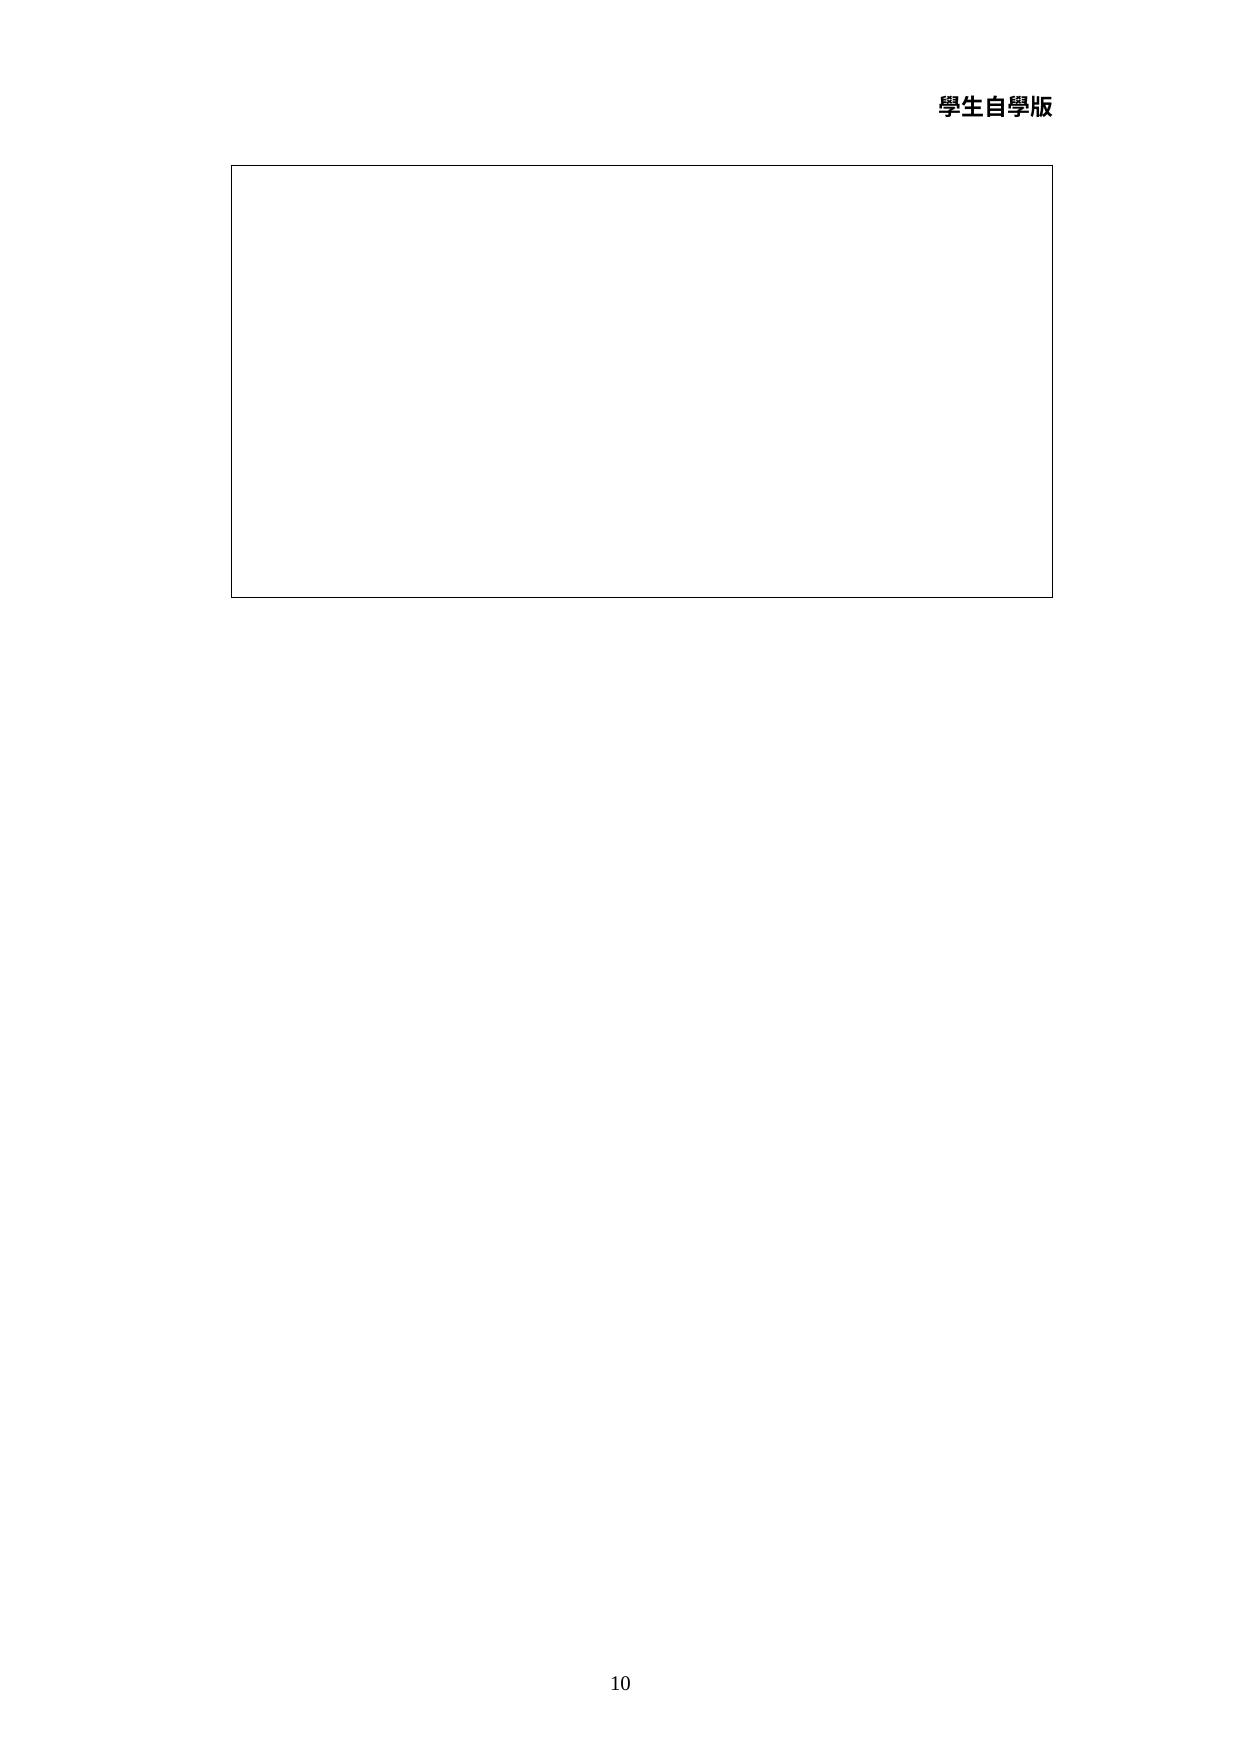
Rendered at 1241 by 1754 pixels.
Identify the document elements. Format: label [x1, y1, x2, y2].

table_header [232, 166, 1052, 597]
